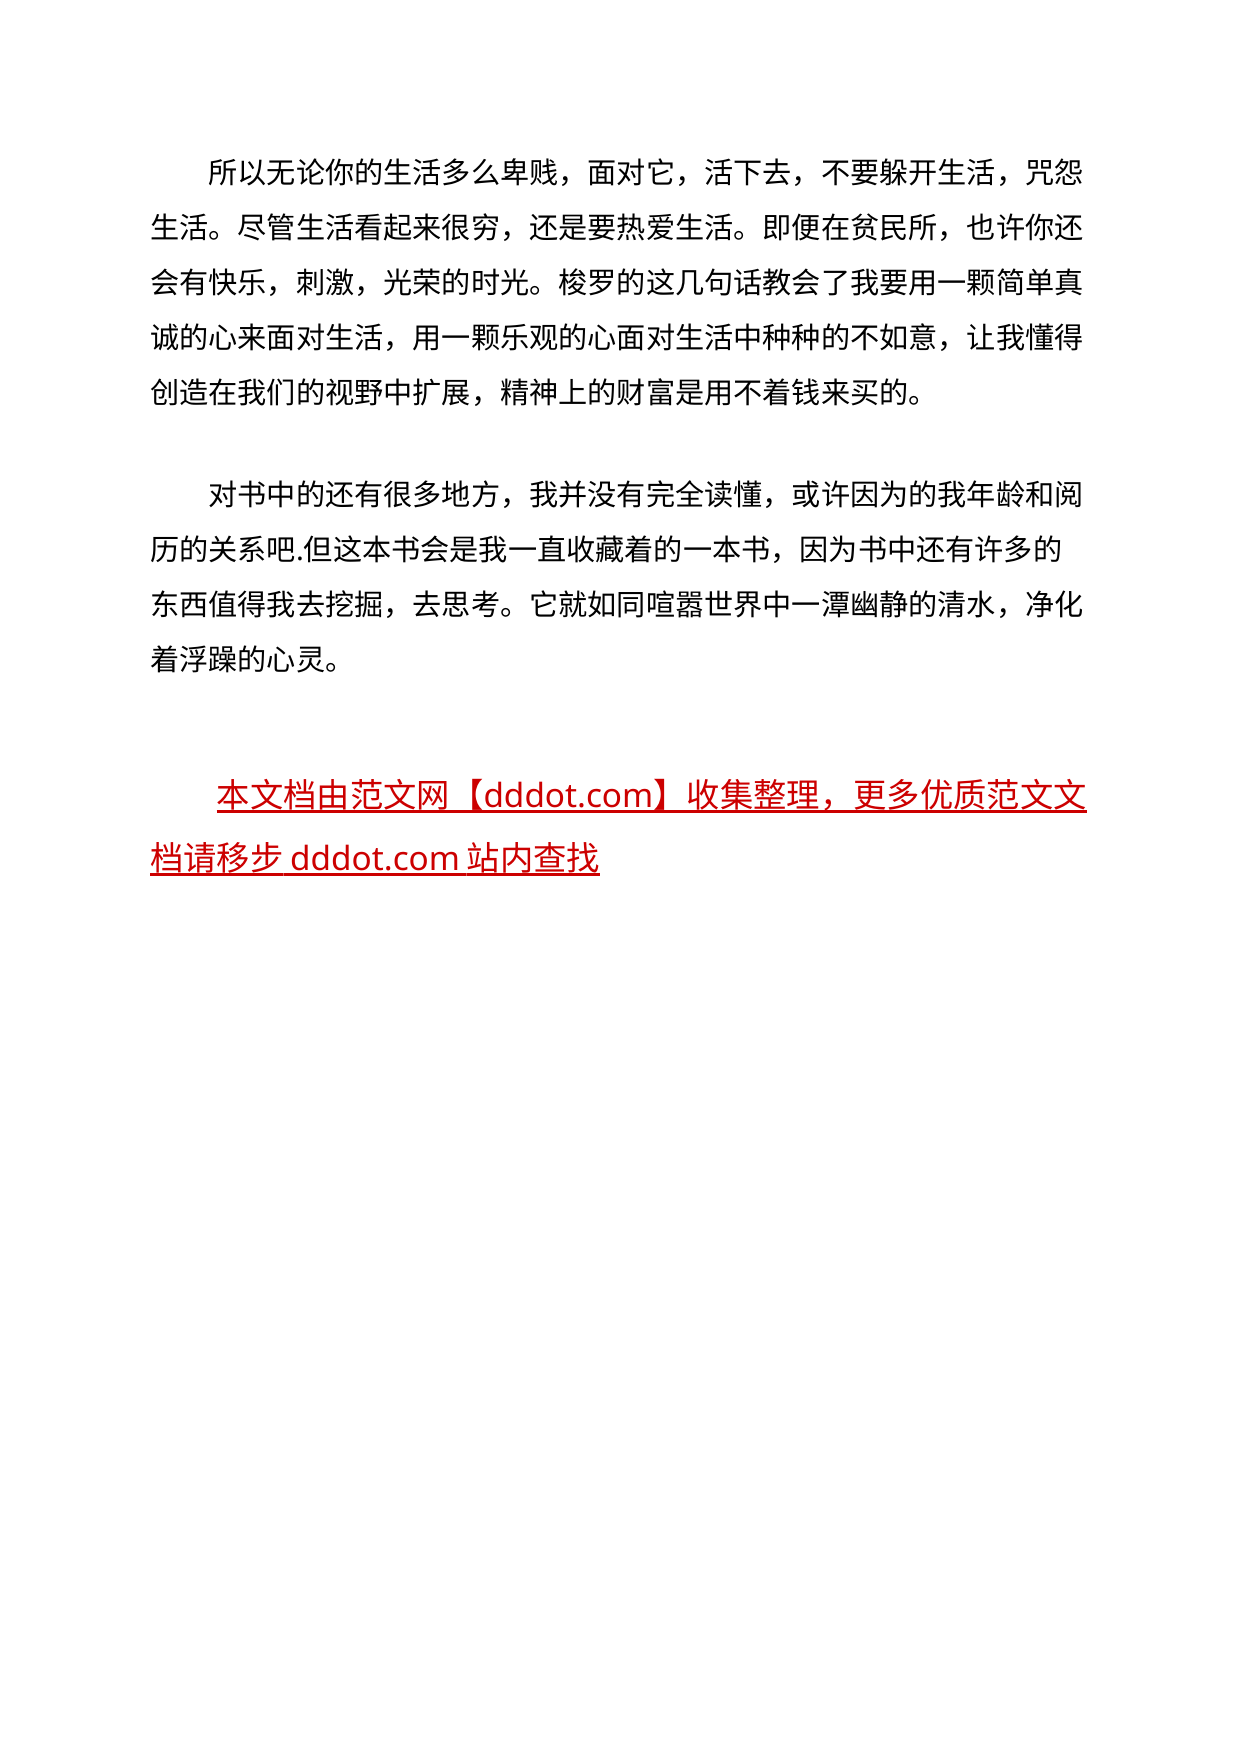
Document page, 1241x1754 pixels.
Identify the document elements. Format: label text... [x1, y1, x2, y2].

text 本文档由范文网【dddot.com】收集整理，更多优质范文文档请移步dddot.com站内查找 [150, 769, 1090, 880]
text 所以无论你的生活多么卑贱，面对它，活下去，不要躲开生活，咒怨生活。尽管生活看起来很穷，还是要热爱生活。即便在贫民所，也许你还会有快乐，刺激，光荣的时光。梭罗的这几句话教会了我要用一颗简单真诚的心来面对生活，用一颗乐观的心面对生活中种种的不如意，让我懂得创造在我们的视野中扩展，精神上的财富是用不着钱来买的。 [150, 150, 1090, 412]
text 对书中的还有很多地方，我并没有完全读懂，或许因为的我年龄和阅历的关系吧.但这本书会是我一直收藏着的一本书，因为书中还有许多的东西值得我去挖掘，去思考。它就如同喧嚣世界中一潭幽静的清水，净化着浮躁的心灵。 [150, 471, 1090, 678]
